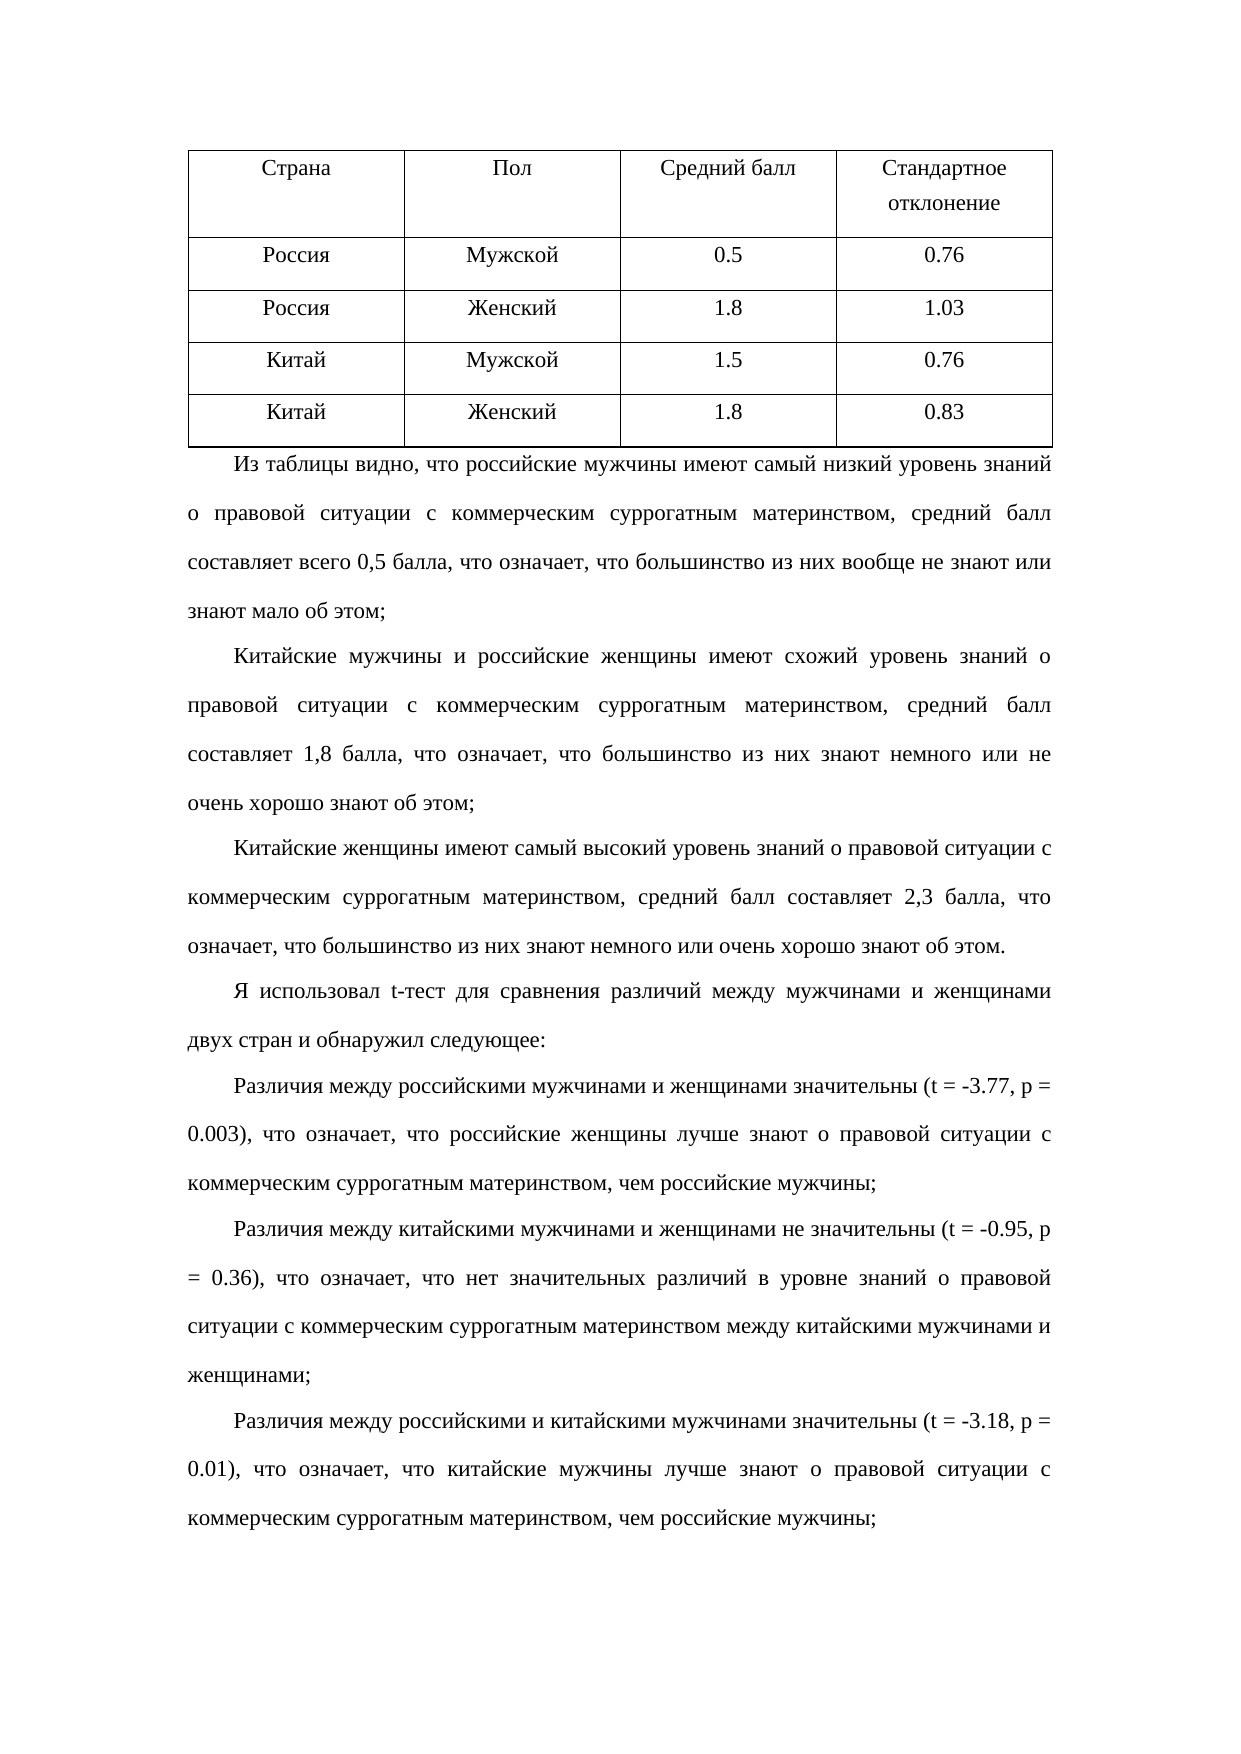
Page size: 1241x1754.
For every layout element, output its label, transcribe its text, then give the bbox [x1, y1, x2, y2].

table_cell Китай [189, 343, 404, 394]
table_header Средний балл [621, 151, 836, 237]
table_cell Россия [189, 291, 404, 342]
text Китайские мужчины и российские женщины имеют схожий уровень знаний о правовой ситуации с коммерческим суррогатным материнством, средний балл составляет 1,8 балла, что означает, что большинство из них знают немного или не очень хорошо знают об этом; [187, 639, 1053, 818]
table_cell 0.83 [837, 395, 1052, 446]
text Я использовал t-тест для сравнения различий между мужчинами и женщинами двух стран и обнаружил следующее: [187, 974, 1053, 1056]
table_cell Россия [189, 238, 404, 289]
table_cell Мужской [405, 343, 620, 394]
table_header Страна [189, 151, 404, 237]
text Различия между российскими и китайскими мужчинами значительны (t = -3.18, p = 0.01), что означает, что китайские мужчины лучше знают о правовой ситуации с коммерческим суррогатным материнством, чем российские мужчины; [187, 1404, 1053, 1534]
text Из таблицы видно, что российские мужчины имеют самый низкий уровень знаний о правовой ситуации с коммерческим суррогатным материнством, средний балл составляет всего 0,5 балла, что означает, что большинство из них вообще не знают или знают мало об этом; [187, 447, 1053, 626]
table_header Пол [405, 151, 620, 237]
table_cell Мужской [405, 238, 620, 289]
table_cell Женский [405, 291, 620, 342]
table_cell 1.8 [621, 291, 836, 342]
table_cell Китай [189, 395, 404, 446]
table_cell Женский [405, 395, 620, 446]
table_cell 0.76 [837, 343, 1052, 394]
text Китайские женщины имеют самый высокий уровень знаний о правовой ситуации с коммерческим суррогатным материнством, средний балл составляет 2,3 балла, что означает, что большинство из них знают немного или очень хорошо знают об этом. [187, 831, 1053, 961]
table_cell 0.76 [837, 238, 1052, 289]
table_cell 1.03 [837, 291, 1052, 342]
text Различия между российскими мужчинами и женщинами значительны (t = -3.77, p = 0.003), что означает, что российские женщины лучше знают о правовой ситуации с коммерческим суррогатным материнством, чем российские мужчины; [187, 1069, 1053, 1199]
table_cell 1.8 [621, 395, 836, 446]
table_cell 1.5 [621, 343, 836, 394]
table_header Стандартное отклонение [837, 151, 1052, 237]
table_cell 0.5 [621, 238, 836, 289]
text Различия между китайскими мужчинами и женщинами не значительны (t = -0.95, p = 0.36), что означает, что нет значительных различий в уровне знаний о правовой ситуации с коммерческим суррогатным материнством между китайскими мужчинами и женщинами; [187, 1212, 1053, 1391]
